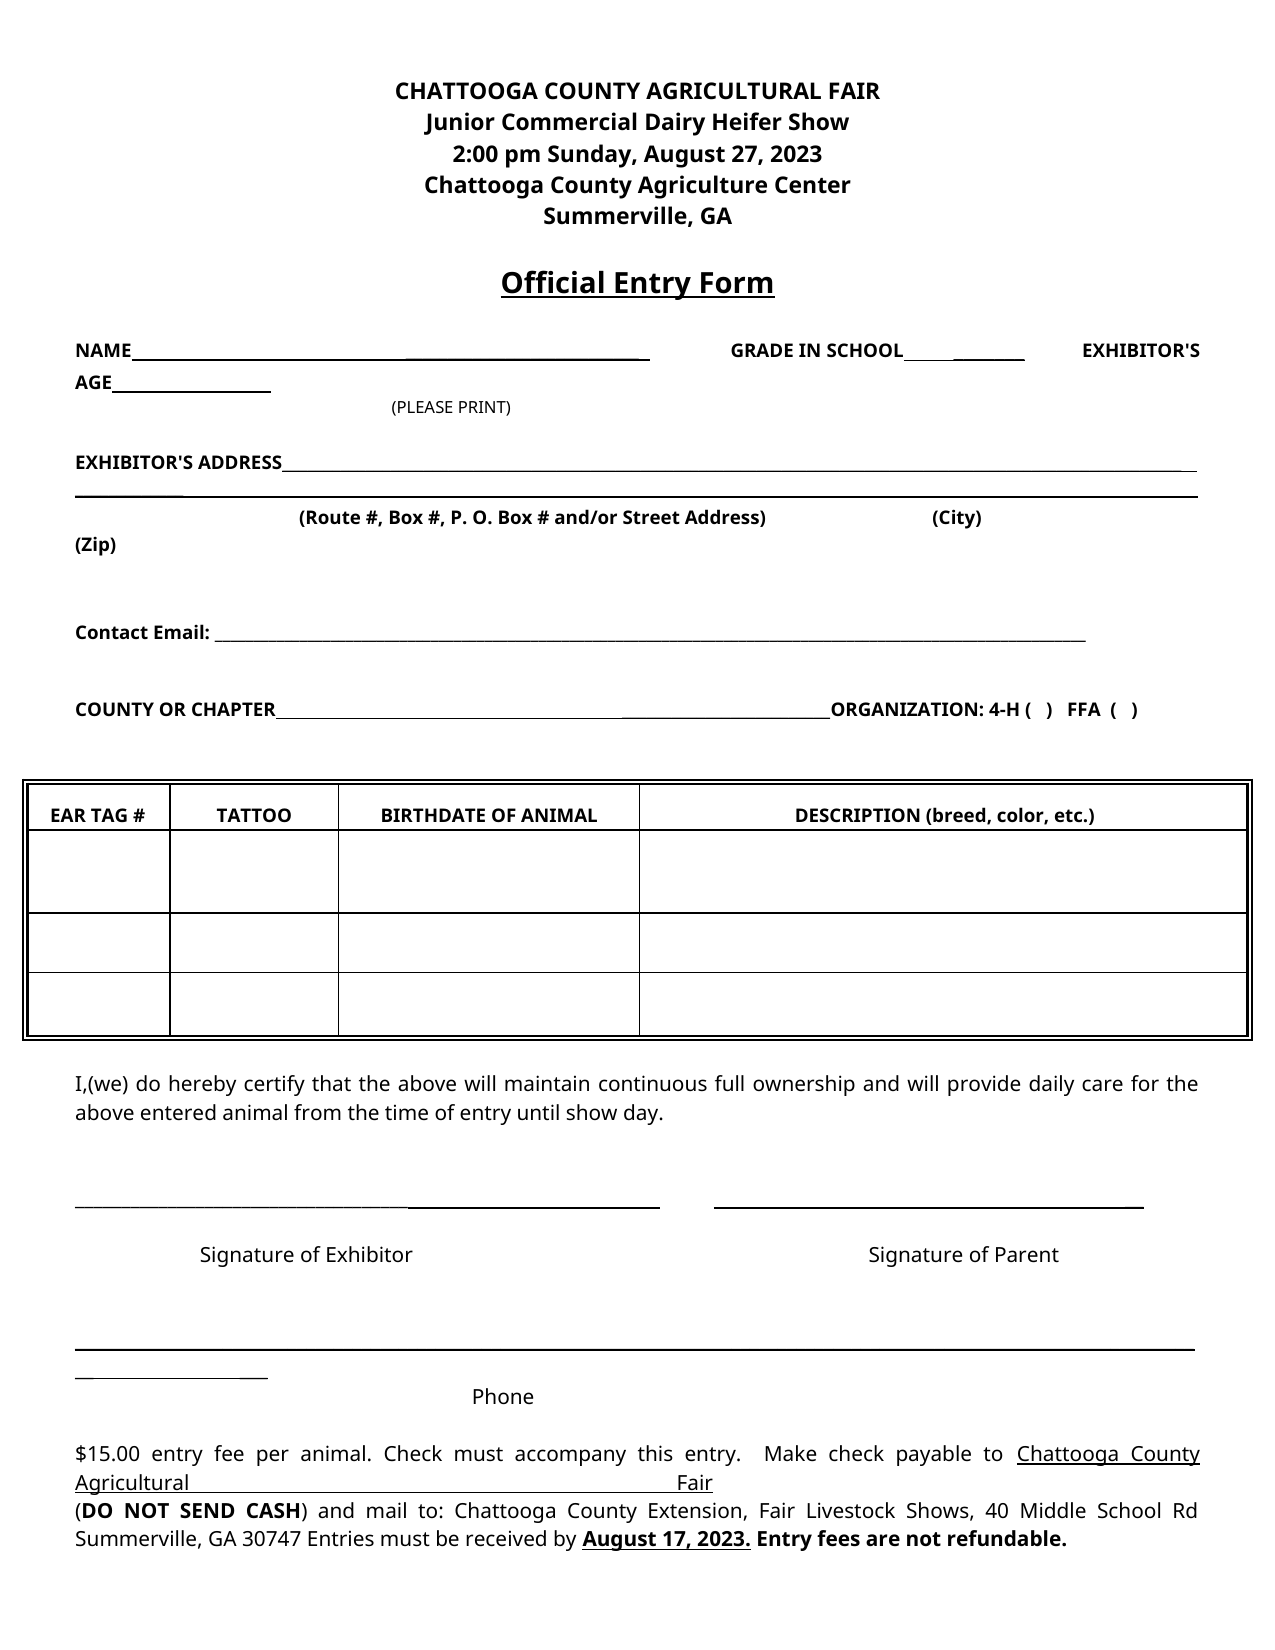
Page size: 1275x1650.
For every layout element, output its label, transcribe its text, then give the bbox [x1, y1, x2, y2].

text ___________________________________________________________________________________________________________________________ ___ [75, 1325, 1200, 1382]
table_cell [339, 914, 639, 972]
text Junior Commercial Dairy Heifer Show [75, 106, 1200, 137]
table_cell [640, 973, 1246, 1035]
text COUNTY OR CHAPTER _________________________ORGANIZATION: 4-H ( ) FFA ( ) [75, 696, 1200, 722]
table_cell [640, 914, 1246, 972]
table_cell [640, 831, 1246, 912]
text Name of County Agent or Vo-Ag Teacher Phone [75, 1382, 1200, 1411]
text Chattooga County Agriculture Center Summerville, GA [75, 169, 1200, 231]
text Contact Email: _________________________________________________________________________________________________________________ [75, 619, 1200, 645]
text I,(we) do hereby certify that the above will maintain continuous full ownership and will provide daily care for the above entered animal from the time of entry until show day. [75, 1069, 1200, 1126]
table_cell [171, 914, 338, 972]
text EXHIBITOR'S ADDRESS____________________________________________________________________________________________________________ _____________ (Route #, Box #, P. O. Box # and/or Street Address) (City) (Zip) [75, 449, 1200, 557]
text NAME ____________________________ GRADE IN SCHOOL _______ EXHIBITOR'S AGE ________ [75, 333, 1200, 396]
text 2:00 pm Sunday, August 27, 2023 [75, 137, 1200, 169]
table_cell [171, 831, 338, 912]
table_cell [339, 831, 639, 912]
table_cell [171, 973, 338, 1035]
table_header BIRTHDATE OF ANIMAL [339, 785, 639, 829]
text $15.00 entry fee per animal. Check must accompany this entry. Make check payable to Chattooga County Agricultural Fair (DO NOT SEND CASH) and mail to: Chattooga County Extension, Fair Livestock Shows, 40 Middle School Rd Summerville, GA 30747 Entries must be received by August 17, 2023. Entry fees are not refundable. [75, 1439, 1200, 1553]
table_cell [29, 914, 169, 972]
table_cell [29, 973, 169, 1035]
table_header DESCRIPTION (breed, color, etc.) [640, 785, 1246, 829]
table_cell [339, 973, 639, 1035]
text (PLEASE PRINT) [75, 396, 1200, 419]
table_header EAR TAG # [29, 785, 169, 829]
text CHATTOOGA COUNTY AGRICULTURAL FAIR [75, 75, 1200, 106]
text Signature of Exhibitor Signature of Parent [75, 1240, 1200, 1268]
table_cell [29, 831, 169, 912]
text ____________________________________ __ [75, 1183, 1200, 1240]
text Official Entry Form [75, 262, 1200, 302]
table_header TATTOO [171, 785, 338, 829]
